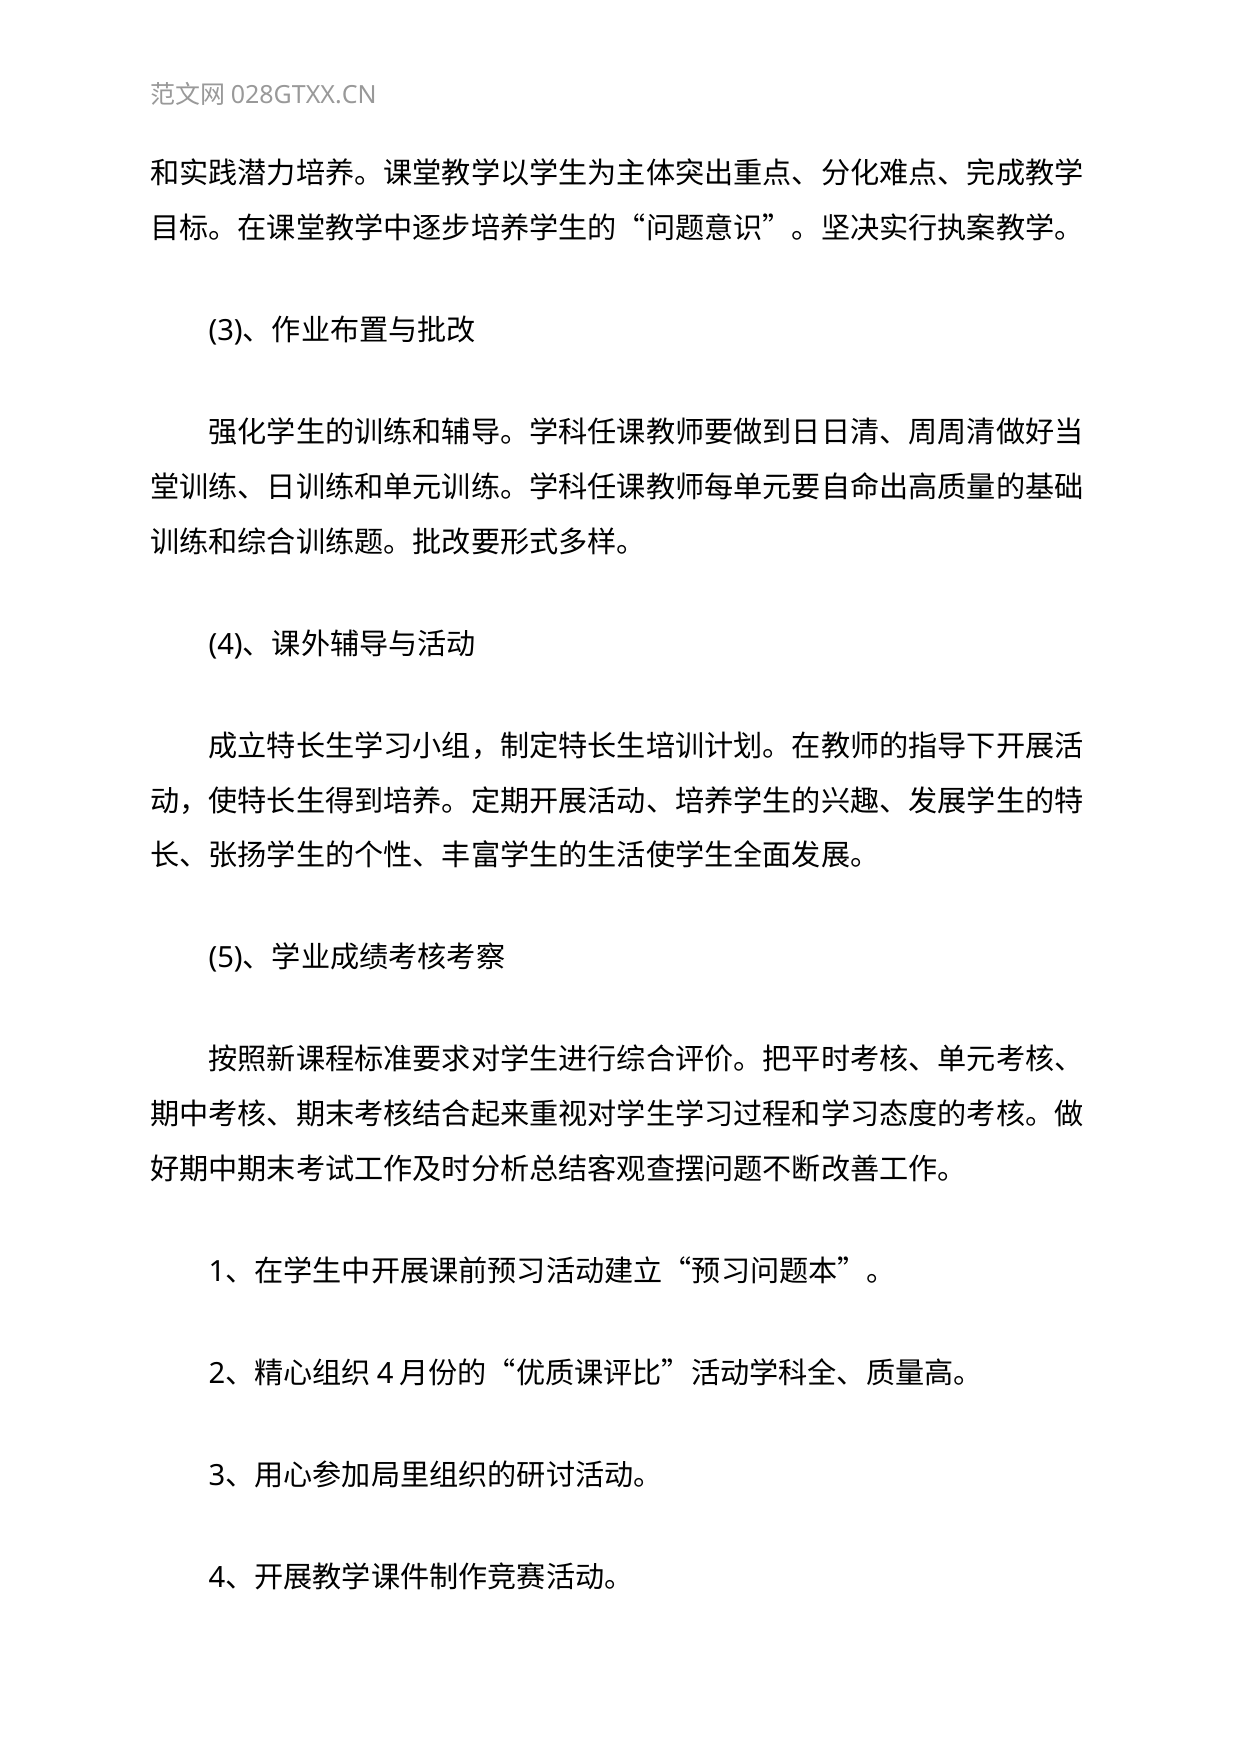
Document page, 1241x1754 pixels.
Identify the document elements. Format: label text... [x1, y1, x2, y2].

text 强化学生的训练和辅导。学科任课教师要做到日日清、周周清做好当堂训练、日训练和单元训练。学科任课教师每单元要自命出高质量的基础训练和综合训练题。批改要形式多样。 [150, 409, 1090, 561]
text (3)、作业布置与批改 [150, 307, 1090, 349]
text (5)、学业成绩考核考察 [150, 934, 1090, 976]
text 2、精心组织4月份的“优质课评比”活动学科全、质量高。 [150, 1349, 1090, 1392]
text 4、开展教学课件制作竞赛活动。 [150, 1553, 1090, 1596]
text 3、用心参加局里组织的研讨活动。 [150, 1451, 1090, 1494]
text 按照新课程标准要求对学生进行综合评价。把平时考核、单元考核、期中考核、期末考核结合起来重视对学生学习过程和学习态度的考核。做好期中期末考试工作及时分析总结客观查摆问题不断改善工作。 [150, 1036, 1090, 1188]
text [150, 150, 1090, 247]
text 成立特长生学习小组，制定特长生培训计划。在教师的指导下开展活动，使特长生得到培养。定期开展活动、培养学生的兴趣、发展学生的特长、张扬学生的个性、丰富学生的生活使学生全面发展。 [150, 722, 1090, 874]
text 1、在学生中开展课前预习活动建立“预习问题本”。 [150, 1247, 1090, 1290]
text (4)、课外辅导与活动 [150, 620, 1090, 663]
